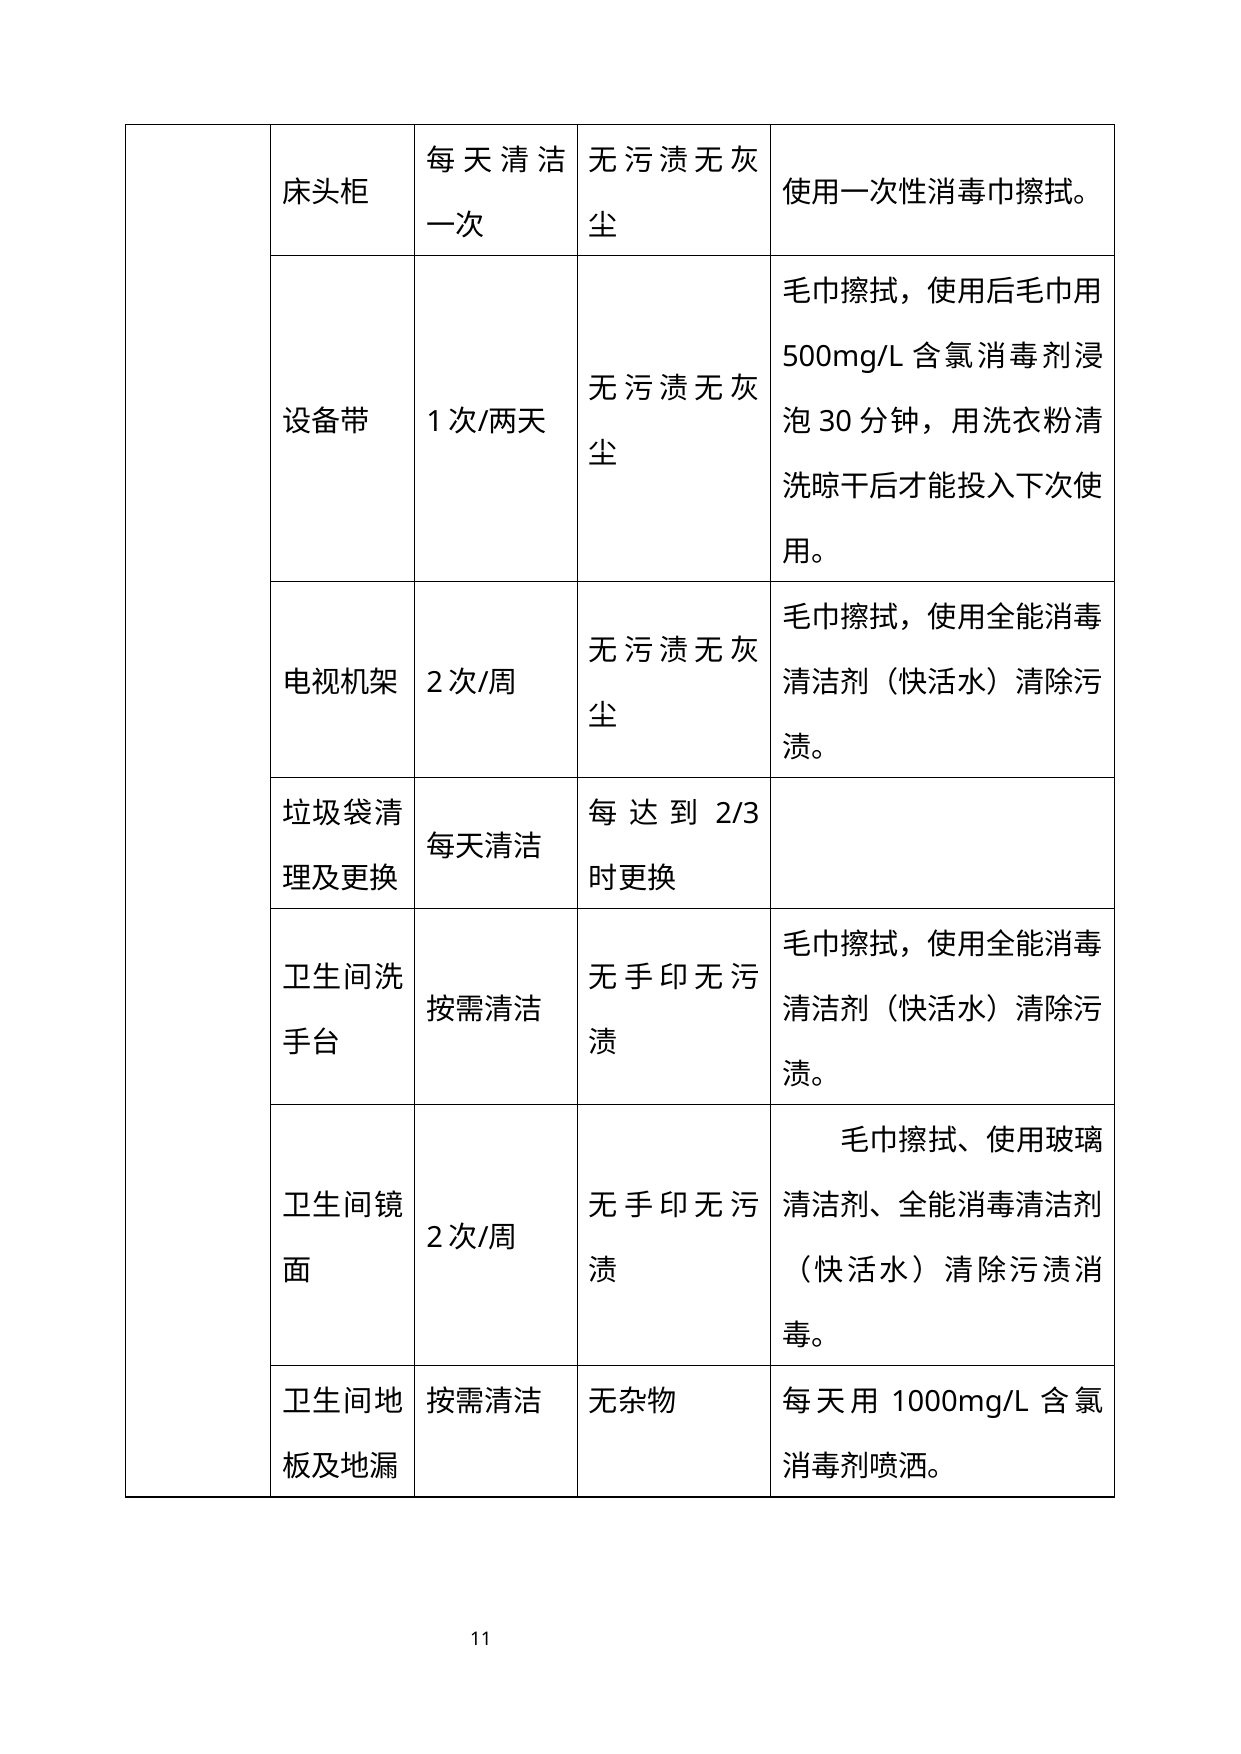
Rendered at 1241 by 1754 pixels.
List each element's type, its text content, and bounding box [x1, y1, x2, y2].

table_cell 每天清洁 [415, 778, 577, 908]
table_cell 无污渍无灰尘 [578, 582, 770, 777]
table_cell 1次/两天 [415, 256, 577, 581]
table_cell 每天用1000mg/L含氯消毒剂喷洒。 [771, 1366, 1114, 1496]
table_cell 卫生间地板及地漏 [271, 1366, 414, 1496]
table_cell 每达到2/3时更换 [578, 778, 770, 908]
table_cell 毛巾擦拭，使用全能消毒清洁剂（快活水）清除污渍。 [771, 909, 1114, 1104]
table_cell [771, 778, 1114, 908]
table_cell 毛巾擦拭、使用玻璃清洁剂、全能消毒清洁剂（快活水）清除污渍消毒。 [771, 1105, 1114, 1365]
table_cell 无手印无污渍 [578, 1105, 770, 1365]
table_cell 按需清洁 [415, 909, 577, 1104]
table_cell 每天清洁一次 [415, 125, 577, 255]
table_cell 2次/周 [415, 582, 577, 777]
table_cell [771, 256, 1114, 581]
table_cell 2次/周 [415, 1105, 577, 1365]
table_cell 设备带 [271, 256, 414, 581]
table_cell 电视机架 [271, 582, 414, 777]
table_cell 无污渍无灰尘 [578, 125, 770, 255]
table_cell 使用一次性消毒巾擦拭。 [771, 125, 1114, 255]
table_cell 无污渍无灰尘 [578, 256, 770, 581]
table_cell 床头柜 [271, 125, 414, 255]
table_cell 按需清洁 [415, 1366, 577, 1496]
table_cell 毛巾擦拭，使用全能消毒清洁剂（快活水）清除污渍。 [771, 582, 1114, 777]
table_cell 卫生间洗手台 [271, 909, 414, 1104]
table_cell 垃圾袋清理及更换 [271, 778, 414, 908]
table_cell 无杂物 [578, 1366, 770, 1496]
table_cell 卫生间镜面 [271, 1105, 414, 1365]
table_cell 无手印无污渍 [578, 909, 770, 1104]
